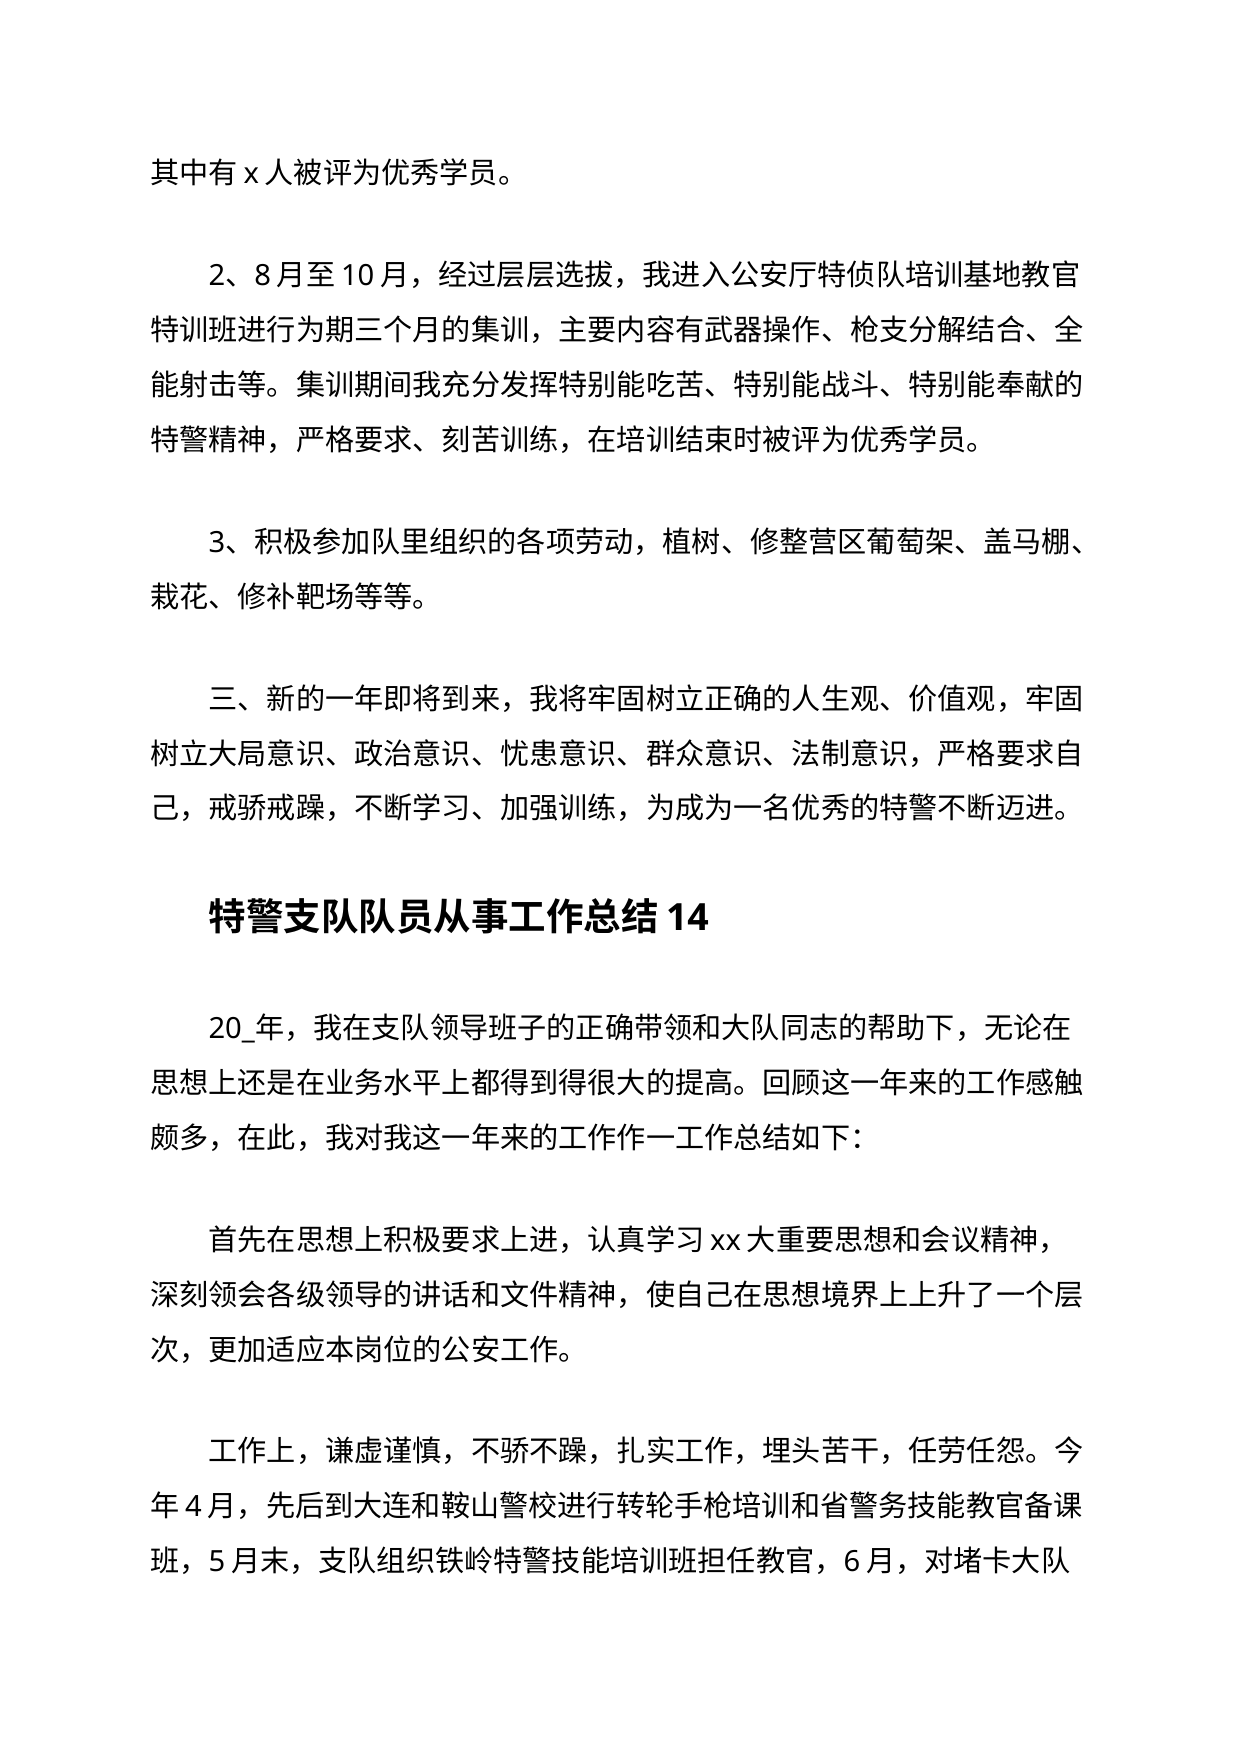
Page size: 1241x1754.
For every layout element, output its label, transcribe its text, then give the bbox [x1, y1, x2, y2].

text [150, 150, 1090, 192]
text 特警支队队员从事工作总结14 [150, 887, 1090, 941]
text 20_年，我在支队领导班子的正确带领和大队同志的帮助下，无论在思想上还是在业务水平上都得到得很大的提高。回顾这一年来的工作感触颇多，在此，我对我这一年来的工作作一工作总结如下： [150, 1004, 1090, 1157]
text 3、积极参加队里组织的各项劳动，植树、修整营区葡萄架、盖马棚、栽花、修补靶场等等。 [150, 518, 1090, 616]
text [150, 1428, 1090, 1580]
text 2、8月至10月，经过层层选拔，我进入公安厅特侦队培训基地教官特训班进行为期三个月的集训，主要内容有武器操作、枪支分解结合、全能射击等。集训期间我充分发挥特别能吃苦、特别能战斗、特别能奉献的特警精神，严格要求、刻苦训练，在培训结束时被评为优秀学员。 [150, 252, 1090, 459]
text 首先在思想上积极要求上进，认真学习xx大重要思想和会议精神，深刻领会各级领导的讲话和文件精神，使自己在思想境界上上升了一个层次，更加适应本岗位的公安工作。 [150, 1216, 1090, 1368]
text 三、新的一年即将到来，我将牢固树立正确的人生观、价值观，牢固树立大局意识、政治意识、忧患意识、群众意识、法制意识，严格要求自己，戒骄戒躁，不断学习、加强训练，为成为一名优秀的特警不断迈进。 [150, 675, 1090, 827]
